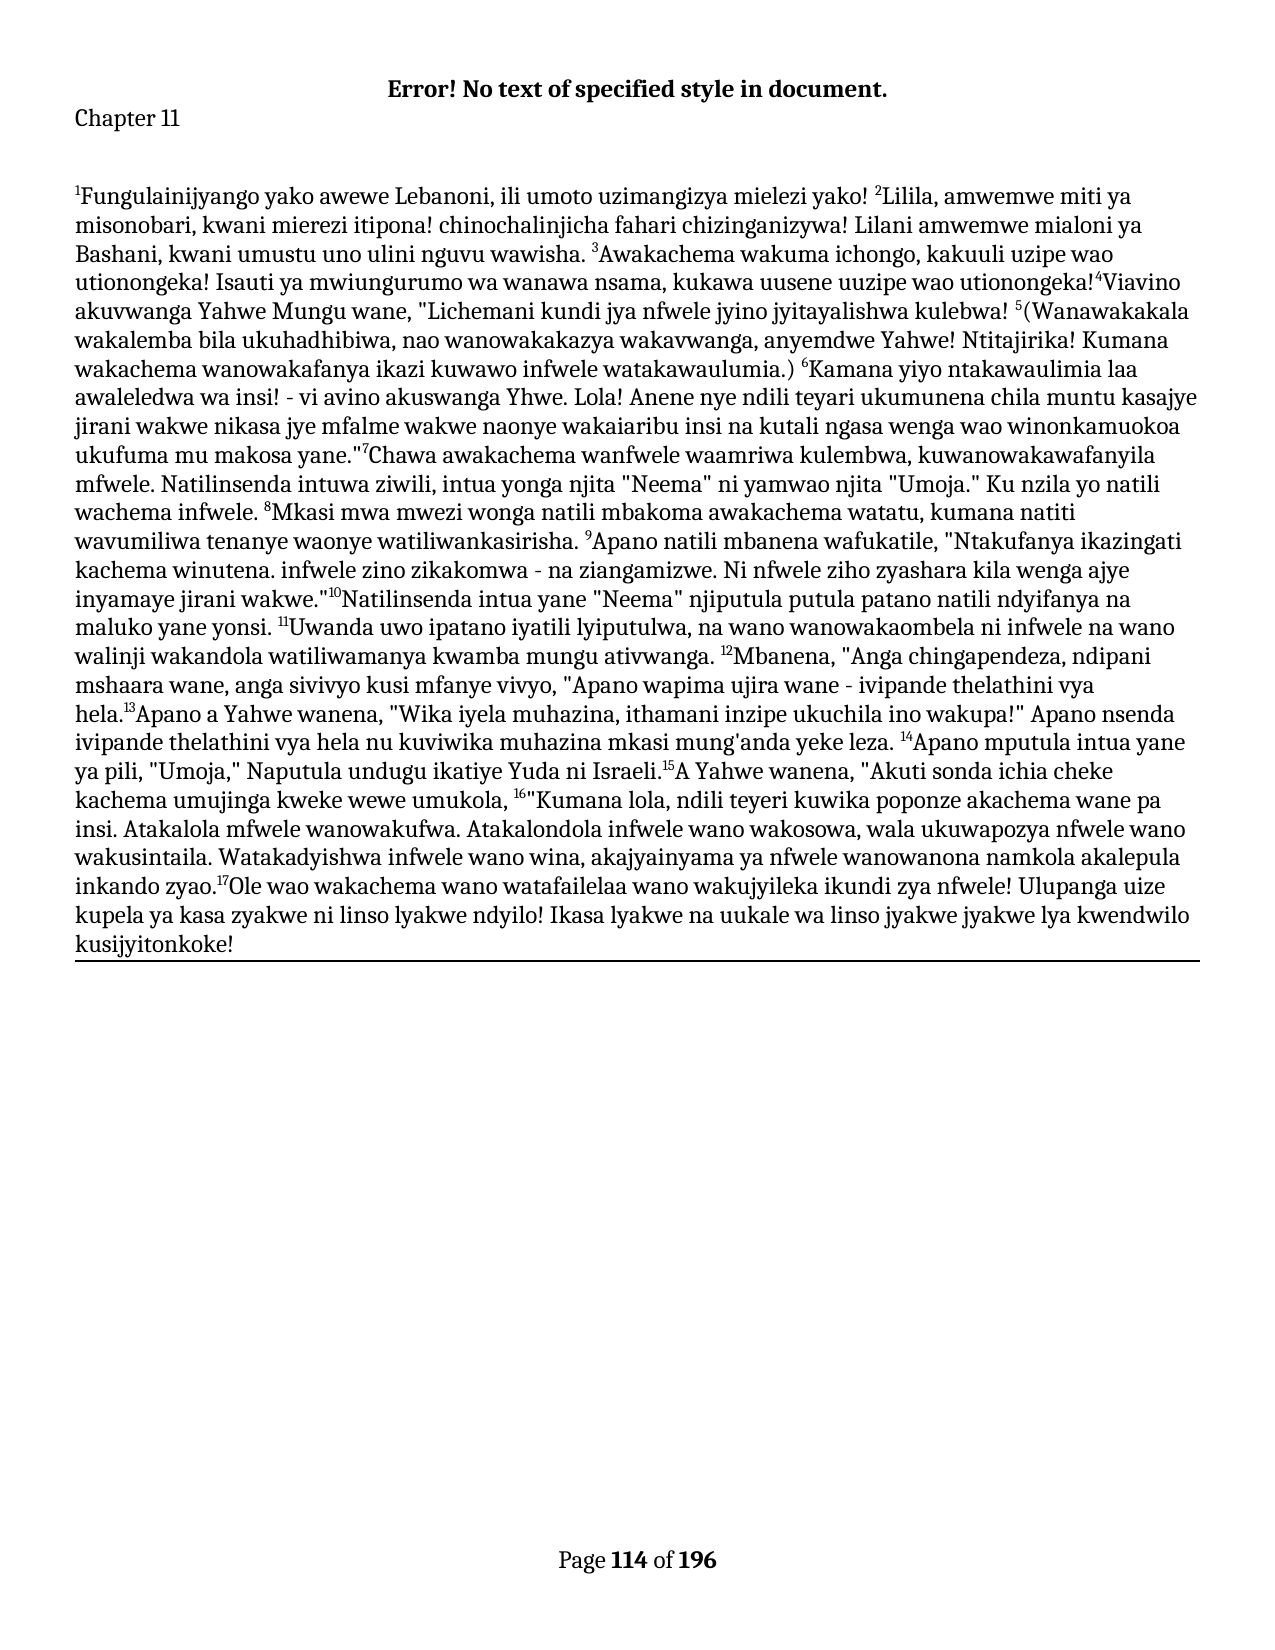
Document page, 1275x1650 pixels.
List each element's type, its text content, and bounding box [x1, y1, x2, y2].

text Chapter 11 [75, 104, 1200, 161]
text 1Fungulainijyango yako awewe Lebanoni, ili umoto uzimangizya mielezi yako! 2Lilila, amwemwe miti ya misonobari, kwani mierezi itipona! chinochalinjicha fahari chizinganizywa! Lilani amwemwe mialoni ya Bashani, kwani umustu uno ulini nguvu wawisha. 3Awakachema wakuma ichongo, kakuuli uzipe wao utionongeka! Isauti ya mwiungurumo wa wanawa nsama, kukawa uusene uuzipe wao utionongeka!4Viavino akuvwanga Yahwe Mungu wane, "Lichemani kundi jya nfwele jyino jyitayalishwa kulebwa! 5(Wanawakakala wakalemba bila ukuhadhibiwa, nao wanowakakazya wakavwanga, anyemdwe Yahwe! Ntitajirika! Kumana wakachema wanowakafanya ikazi kuwawo infwele watakawaulumia.) 6Kamana yiyo ntakawaulimia laa awaleledwa wa insi! - vi avino akuswanga Yhwe. Lola! Anene nye ndili teyari ukumunena chila muntu kasajye jirani wakwe nikasa jye mfalme wakwe naonye wakaiaribu insi na kutali ngasa wenga wao winonkamuokoa ukufuma mu makosa yane."7Chawa awakachema wanfwele waamriwa kulembwa, kuwanowakawafanyila mfwele. Natilinsenda intuwa ziwili, intua yonga njita "Neema" ni yamwao njita "Umoja." Ku nzila yo natili wachema infwele. 8Mkasi mwa mwezi wonga natili mbakoma awakachema watatu, kumana natiti wavumiliwa tenanye waonye watiliwankasirisha. 9Apano natili mbanena wafukatile, "Ntakufanya ikazingati kachema winutena. infwele zino zikakomwa - na ziangamizwe. Ni nfwele ziho zyashara kila wenga ajye inyamaye jirani wakwe."10Natilinsenda intua yane "Neema" njiputula putula patano natili ndyifanya na maluko yane yonsi. 11Uwanda uwo ipatano iyatili lyiputulwa, na wano wanowakaombela ni infwele na wano walinji wakandola watiliwamanya kwamba mungu ativwanga. 12Mbanena, "Anga chingapendeza, ndipani mshaara wane, anga sivivyo kusi mfanye vivyo, "Apano wapima ujira wane - ivipande thelathini vya hela.13Apano a Yahwe wanena, "Wika iyela muhazina, ithamani inzipe ukuchila ino wakupa!" Apano nsenda ivipande thelathini vya hela nu kuviwika muhazina mkasi mung'anda yeke leza. 14Apano mputula intua yane ya pili, "Umoja," Naputula undugu ikatiye Yuda ni Israeli.15A Yahwe wanena, "Akuti sonda ichia cheke kachema umujinga kweke wewe umukola, 16"Kumana lola, ndili teyeri kuwika poponze akachema wane pa insi. Atakalola mfwele wanowakufwa. Atakalondola infwele wano wakosowa, wala ukuwapozya nfwele wano wakusintaila. Watakadyishwa infwele wano wina, akajyainyama ya nfwele wanowanona namkola akalepula inkando zyao.17Ole wao wakachema wano watafailelaa wano wakujyileka ikundi zya nfwele! Ulupanga uize kupela ya kasa zyakwe ni linso lyakwe ndyilo! Ikasa lyakwe na uukale wa linso jyakwe jyakwe lya kwendwilo kusijyitonkoke! [75, 182, 1200, 960]
